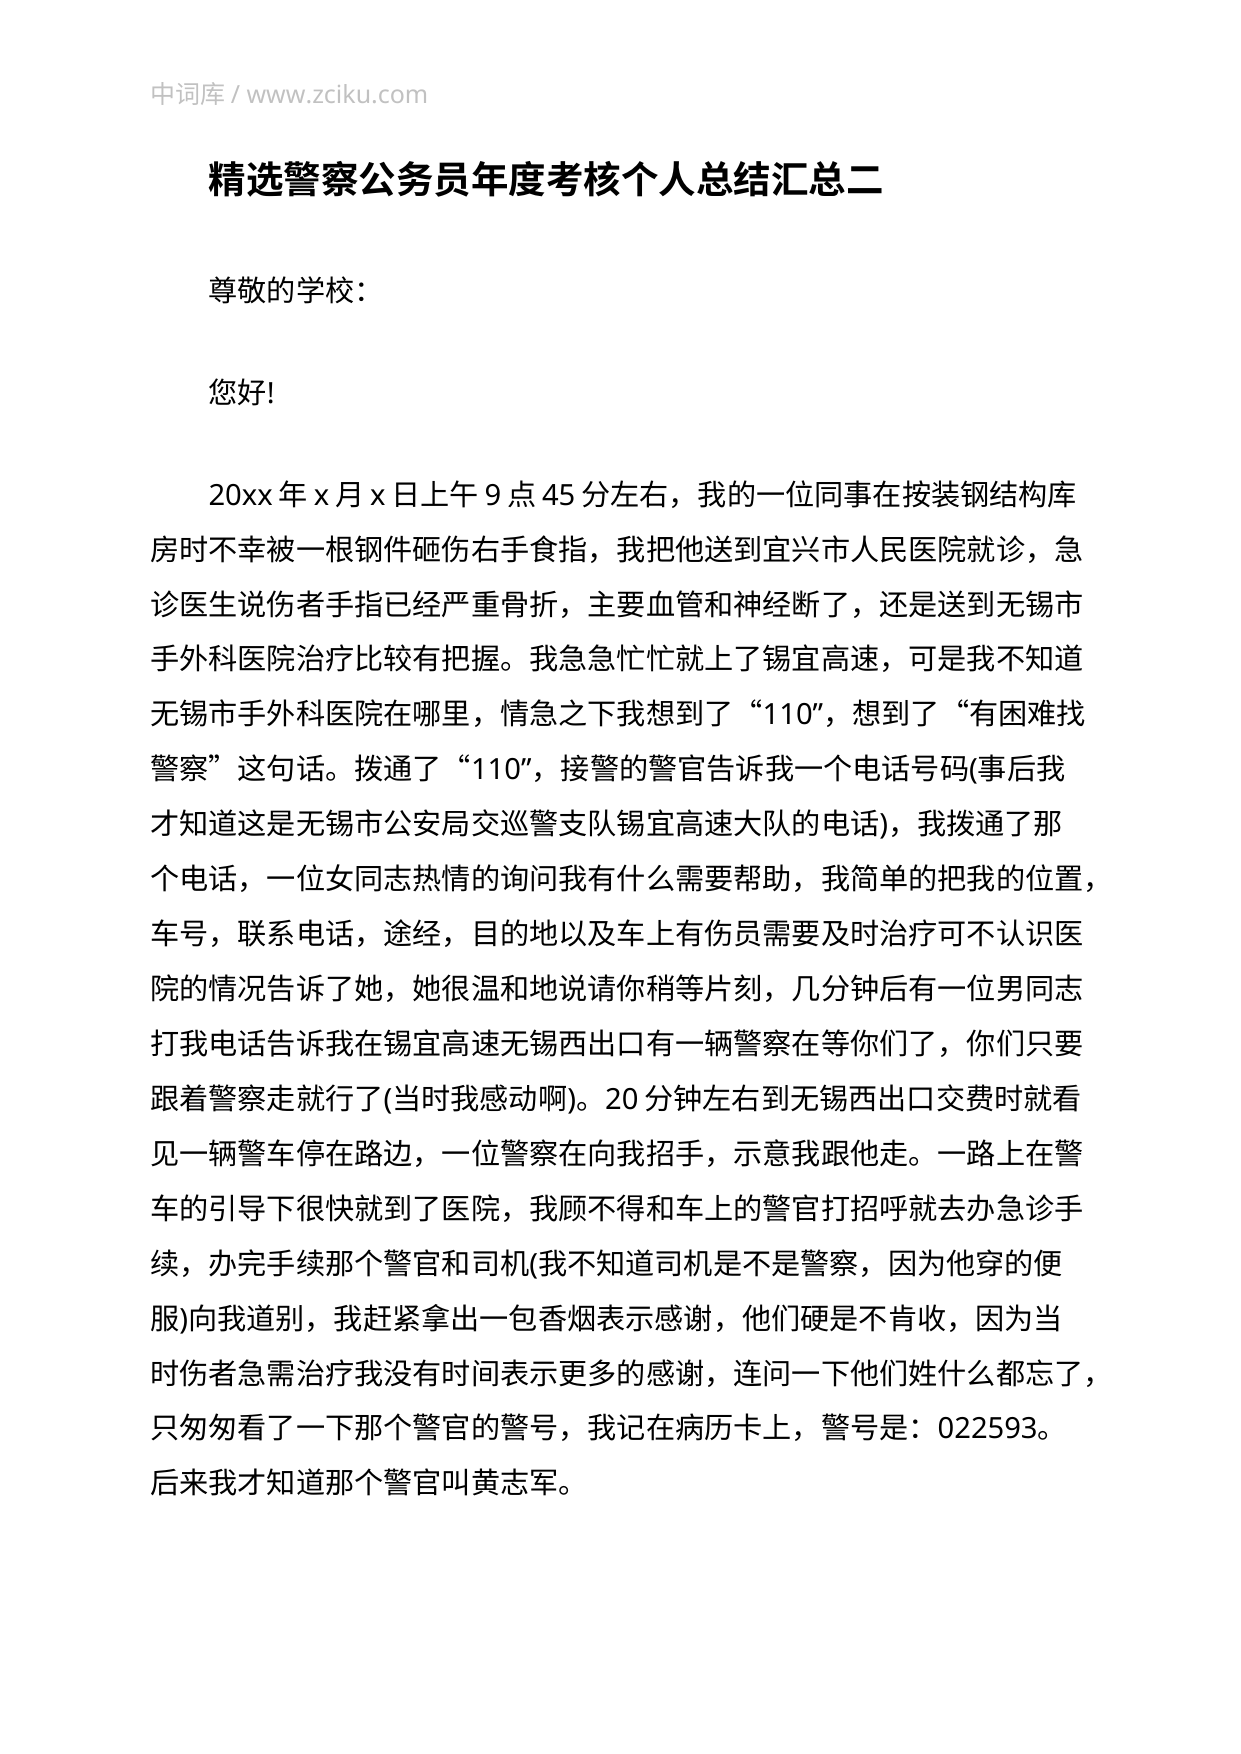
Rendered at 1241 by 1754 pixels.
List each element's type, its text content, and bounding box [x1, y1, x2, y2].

text 尊敬的学校： [150, 267, 1090, 310]
text 20xx年x月x日上午9点45分左右，我的一位同事在按装钢结构库房时不幸被一根钢件砸伤右手食指，我把他送到宜兴市人民医院就诊，急诊医生说伤者手指已经严重骨折，主要血管和神经断了，还是送到无锡市手外科医院治疗比较有把握。我急急忙忙就上了锡宜高速，可是我不知道无锡市手外科医院在哪里，情急之下我想到了“110”，想到了“有困难找警察”这句话。拨通了“110”，接警的警官告诉我一个电话号码(事后我才知道这是无锡市公安局交巡警支队锡宜高速大队的电话)，我拨通了那个电话，一位女同志热情的询问我有什么需要帮助，我简单的把我的位置，车号，联系电话，途经，目的地以及车上有伤员需要及时治疗可不认识医院的情况告诉了她，她很温和地说请你稍等片刻，几分钟后有一位男同志打我电话告诉我在锡宜高速无锡西出口有一辆警察在等你们了，你们只要跟着警察走就行了(当时我感动啊)。20分钟左右到无锡西出口交费时就看见一辆警车停在路边，一位警察在向我招手，示意我跟他走。一路上在警车的引导下很快就到了医院，我顾不得和车上的警官打招呼就去办急诊手续，办完手续那个警官和司机(我不知道司机是不是警察，因为他穿的便服)向我道别，我赶紧拿出一包香烟表示感谢，他们硬是不肯收，因为当时伤者急需治疗我没有时间表示更多的感谢，连问一下他们姓什么都忘了，只匆匆看了一下那个警官的警号，我记在病历卡上，警号是：022593。后来我才知道那个警官叫黄志军。 [150, 471, 1090, 1502]
text 精选警察公务员年度考核个人总结汇总二 [150, 150, 1090, 204]
text 您好! [150, 369, 1090, 412]
